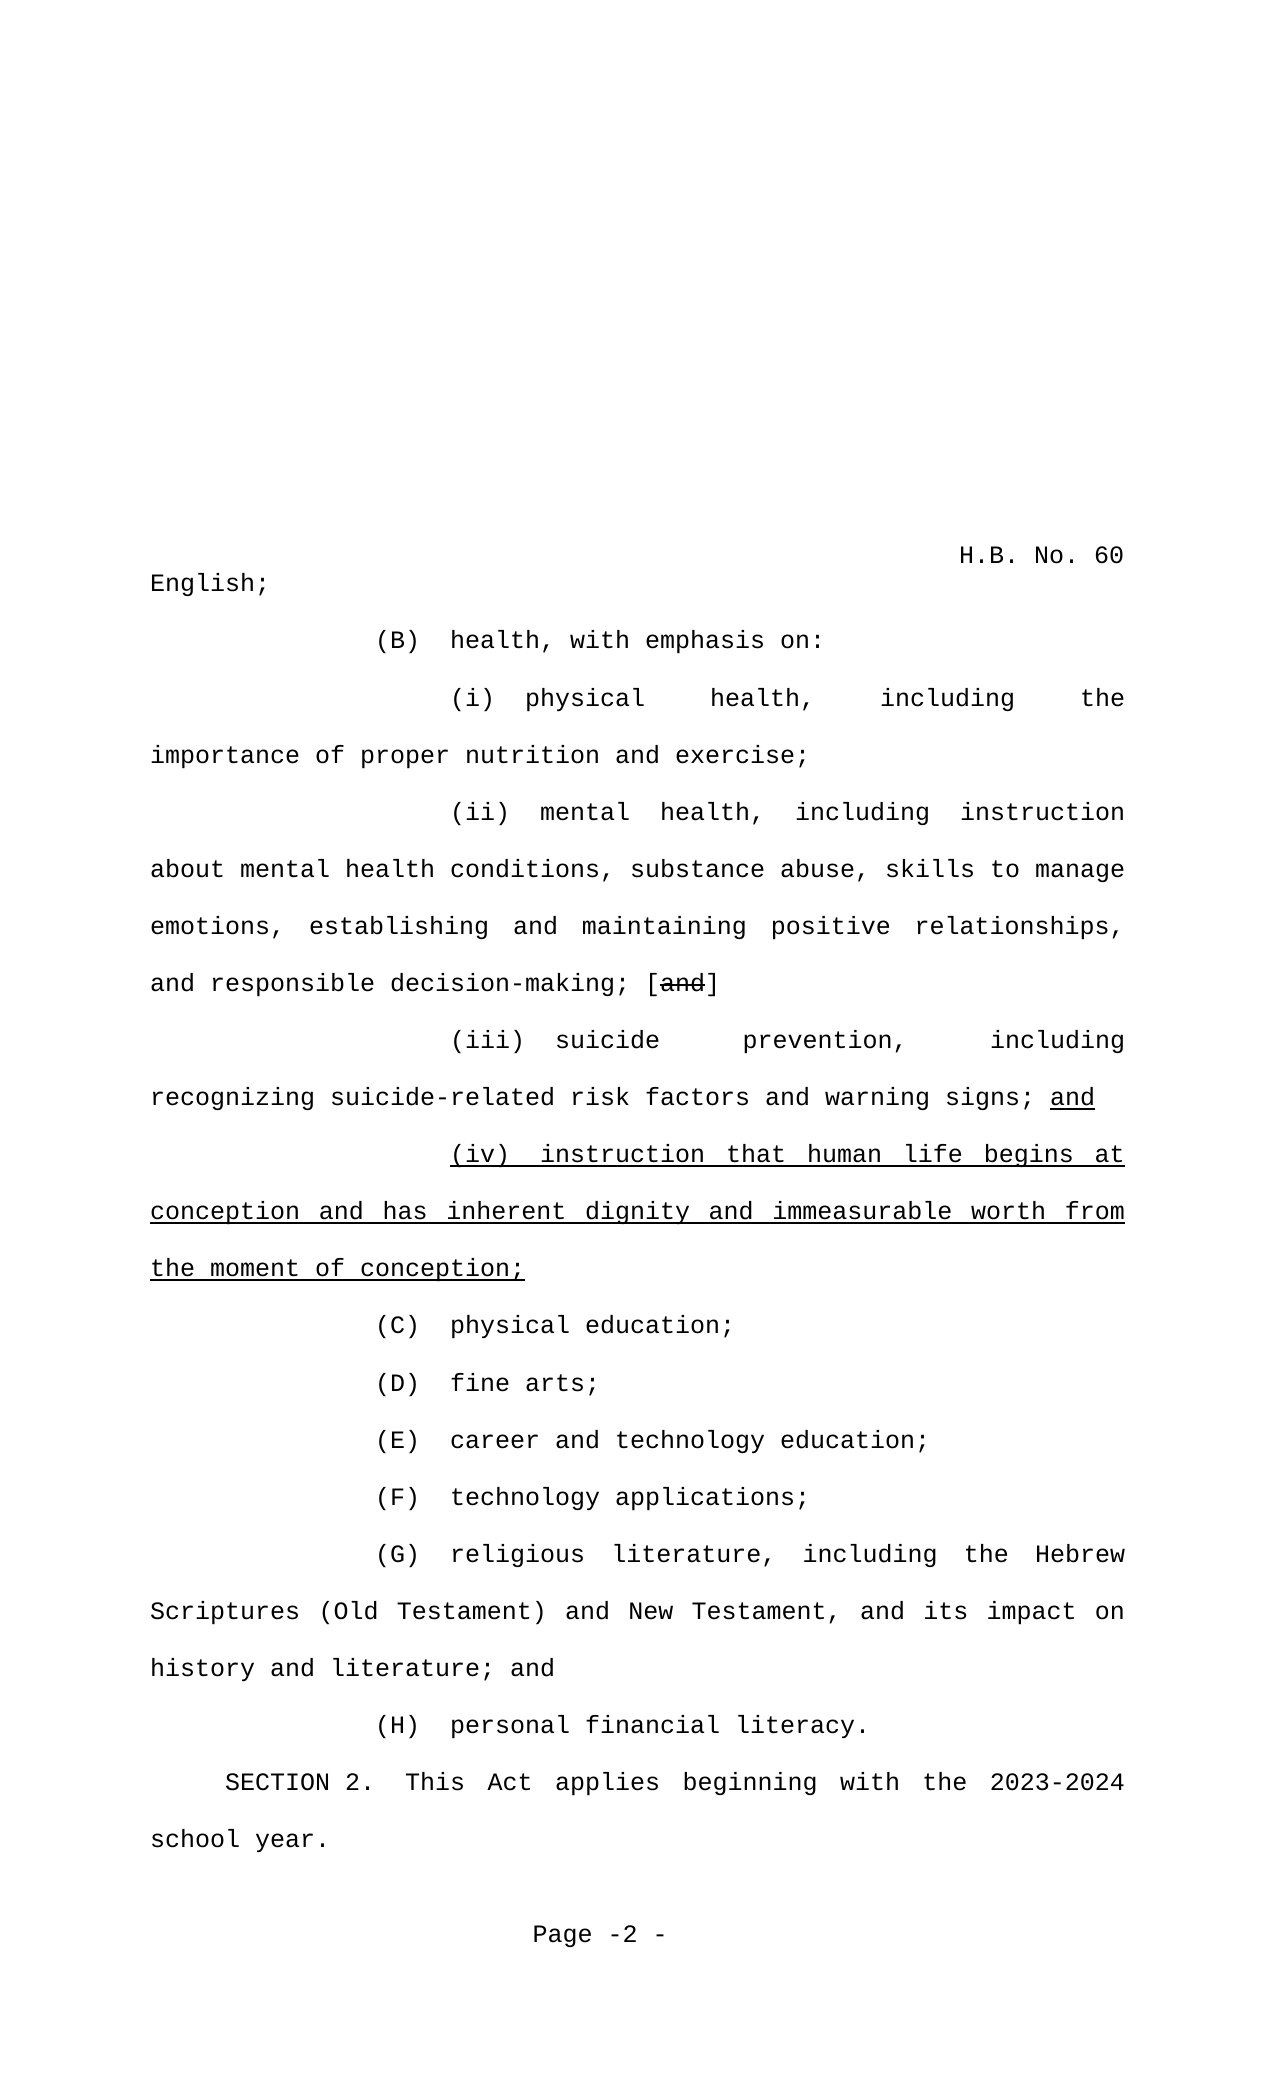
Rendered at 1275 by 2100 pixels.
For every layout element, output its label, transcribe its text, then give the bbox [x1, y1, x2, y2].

text (H) personal financial literacy. [150, 1712, 1125, 1741]
text (iii) suicide prevention, including recognizing suicide-related risk factors and warning signs; and [150, 1027, 1125, 1113]
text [150, 571, 1125, 599]
text (B) health, with emphasis on: [150, 628, 1125, 656]
text (G) religious literature, including the Hebrew Scriptures (Old Testament) and New Testament, and its impact on history and literature; and [150, 1541, 1125, 1684]
text (E) career and technology education; [150, 1427, 1125, 1456]
text (D) fine arts; [150, 1370, 1125, 1398]
text (iv) instruction that human life begins at conception and has inherent dignity and immeasurable worth from the moment of conception; [150, 1224, 1125, 1284]
text (iv) instruction that human life begins at conception and has inherent dignity and immeasurable worth from the moment of conception; [150, 1142, 1125, 1222]
text (F) technology applications; [150, 1484, 1125, 1513]
text (i) physical health, including the importance of proper nutrition and exercise; [150, 685, 1125, 771]
text (ii) mental health, including instruction about mental health conditions, substance abuse, skills to manage emotions, establishing and maintaining positive relationships, and responsible decision-making; [and] [150, 799, 1125, 999]
text (C) physical education; [150, 1313, 1125, 1341]
text SECTION 2. This Act applies beginning with the 2023-2024 school year. [150, 1769, 1125, 1855]
